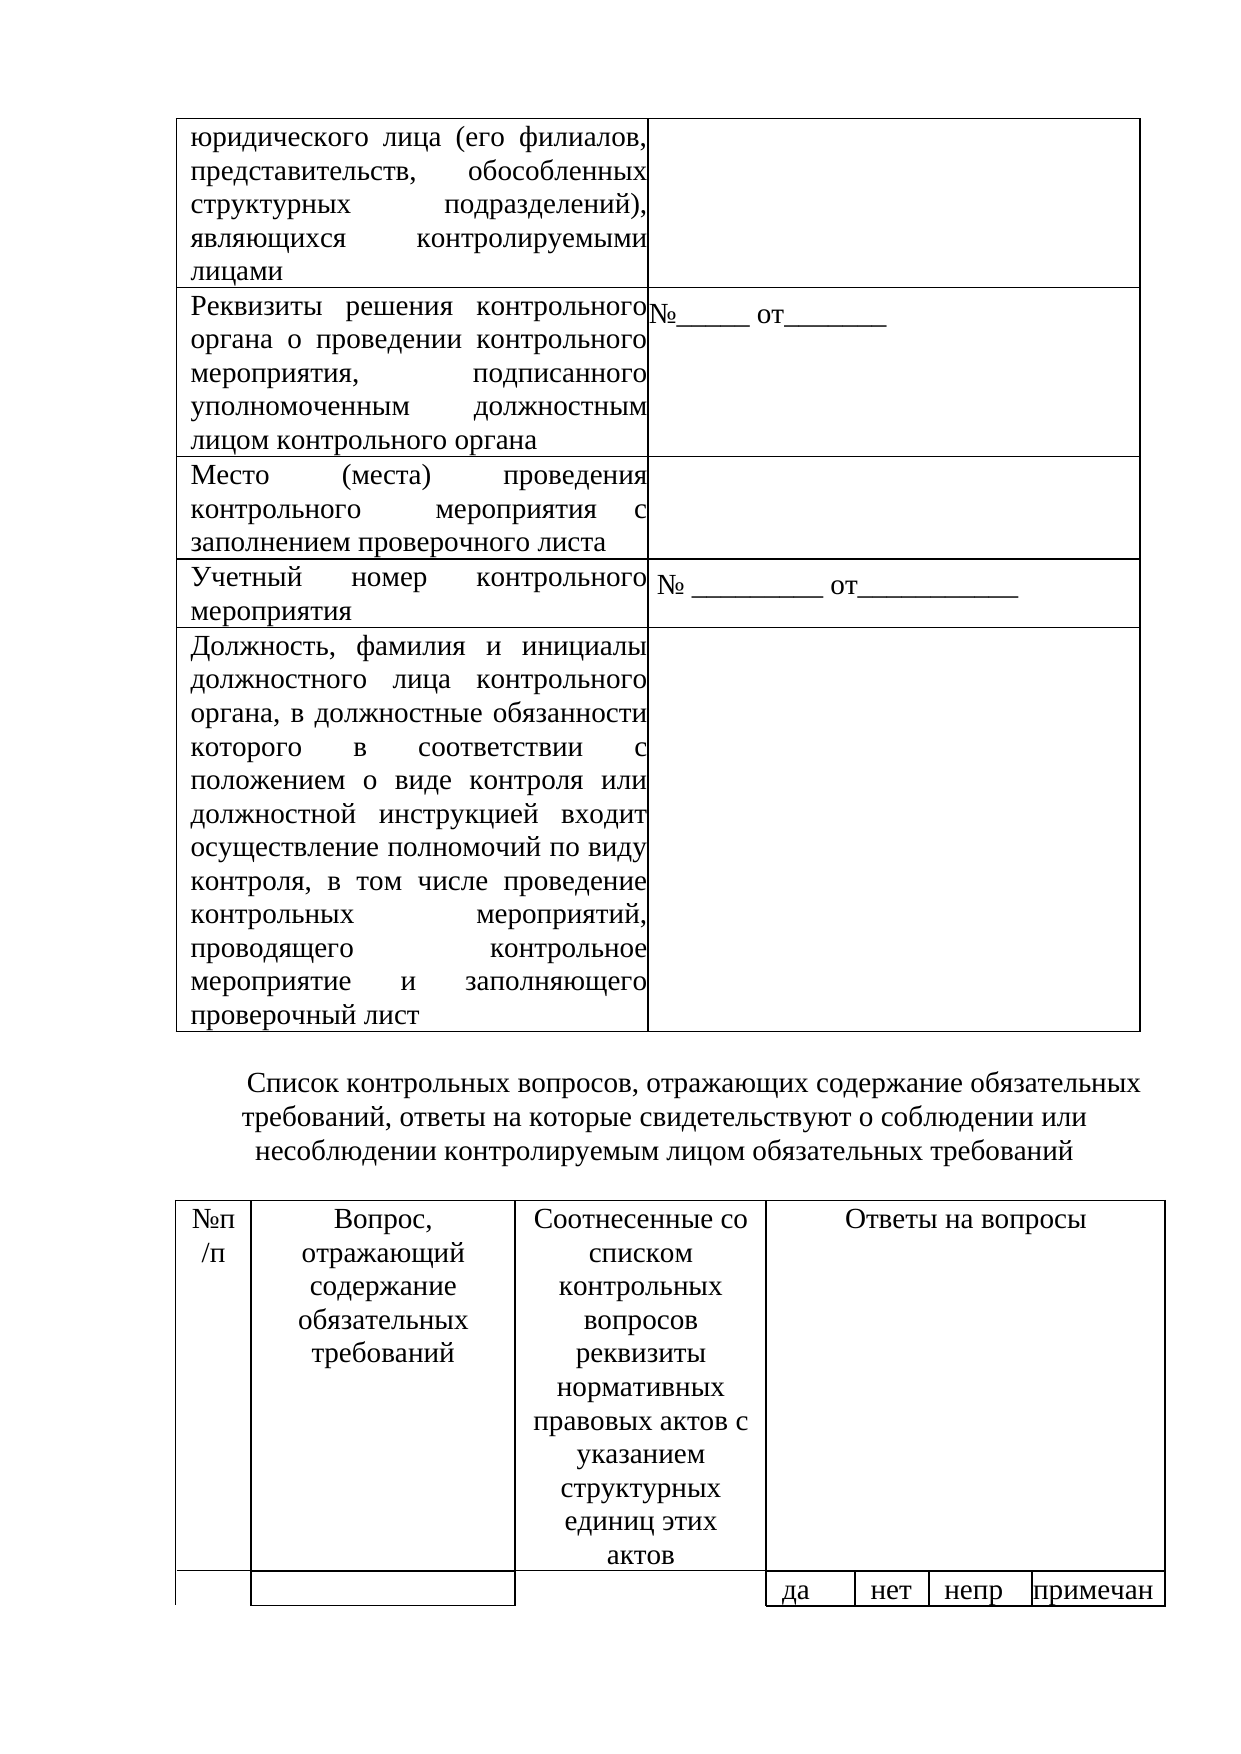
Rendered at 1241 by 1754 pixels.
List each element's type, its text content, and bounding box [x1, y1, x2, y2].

table_cell [516, 1571, 765, 1605]
table_cell Реквизиты решения контрольного органа о проведении контрольного мероприятия, подписанного уполномоченным должностным лицом контрольного органа [177, 288, 647, 456]
table_cell Место (места) проведения контрольного мероприятия с заполнением проверочного листа [177, 457, 647, 558]
table_header Ответы на вопросы [767, 1201, 1164, 1570]
table_cell [649, 119, 1139, 287]
table_cell Учетный номер контрольного мероприятия [177, 560, 647, 626]
table_cell примечание [1033, 1572, 1164, 1605]
table_cell №_____ от_______ [649, 288, 1139, 456]
table_cell неприменимо [930, 1572, 1031, 1605]
table_cell [649, 457, 1139, 558]
table_cell нет [856, 1572, 928, 1605]
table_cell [177, 119, 647, 287]
table_cell [252, 1572, 514, 1605]
table_header Вопрос, отражающий содержание обязательных требований [252, 1201, 514, 1570]
table_header Соотнесенные со списком контрольных вопросов реквизиты нормативных правовых актов с указанием структурных единиц этих актов [516, 1201, 765, 1570]
table_cell Должность, фамилия и инициалы должностного лица контрольного органа, в должностные обязанности которого в соответствии с положением о виде контроля или должностной инструкцией входит осуществление полномочий по виду контроля, в том числе проведение контрольных мероприятий, проводящего контрольное мероприятие и заполняющего проверочный лист [177, 628, 647, 1031]
table_cell [649, 628, 1139, 1031]
table_cell № _________ от___________ [649, 560, 1139, 626]
text Список контрольных вопросов, отражающих содержание обязательных требований, ответы на которые свидетельствуют о соблюдении или несоблюдении контролируемым лицом обязательных требований [177, 1066, 1152, 1166]
table_header №п/п [176, 1201, 250, 1570]
table_cell [176, 1571, 250, 1605]
table_cell да [767, 1572, 854, 1605]
